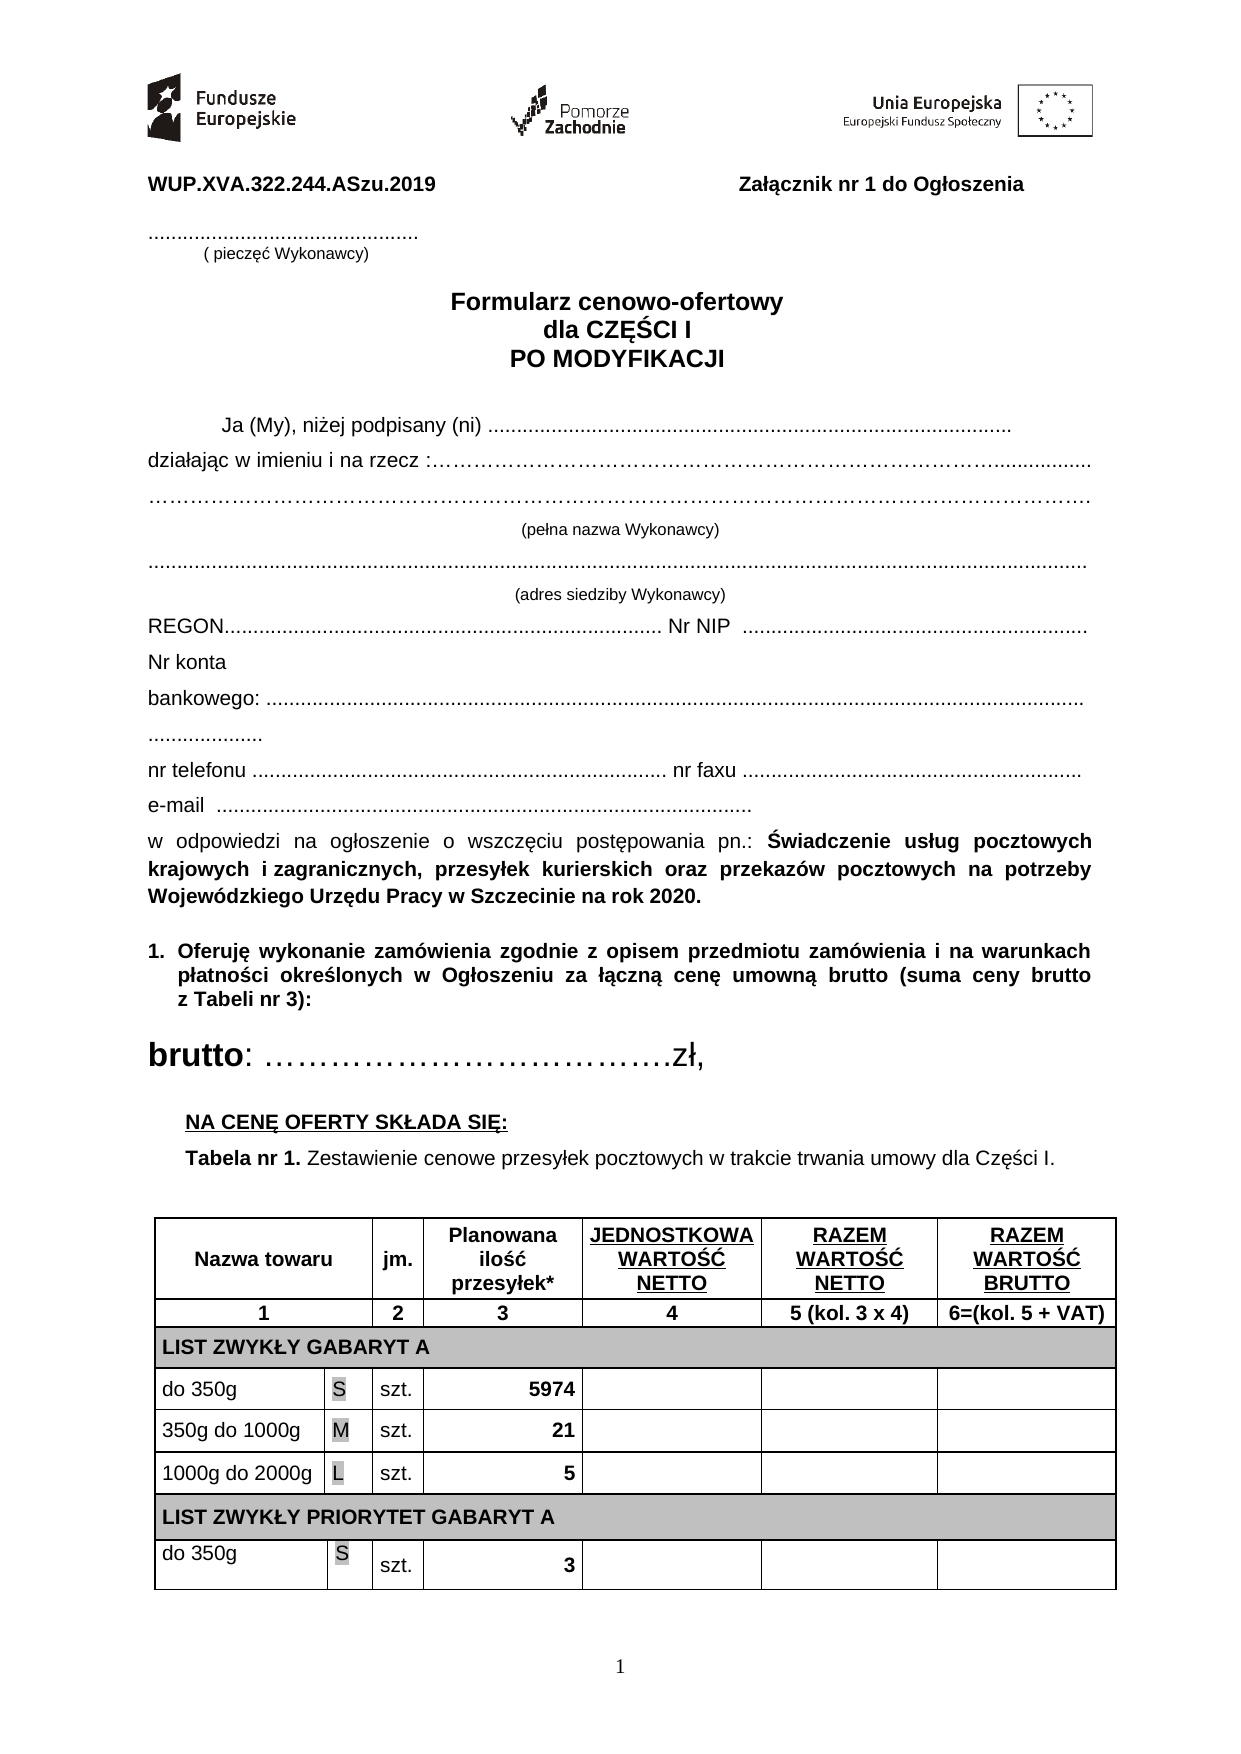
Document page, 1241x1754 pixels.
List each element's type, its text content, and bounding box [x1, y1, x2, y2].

table_cell [583, 1453, 761, 1493]
table_cell [938, 1453, 1115, 1493]
text w odpowiedzi na ogłoszenie o wszczęciu postępowania pn.: Świadczenie usług pocztowych krajowych i zagranicznych, przesyłek kurierskich oraz przekazów pocztowych na potrzeby Wojewódzkiego Urzędu Pracy w Szczecinie na rok 2020. [148, 829, 1092, 908]
table_header JEDNOSTKOWA WARTOŚĆ NETTO [583, 1219, 761, 1298]
table_cell 350g do 1000g [156, 1410, 324, 1451]
table_cell do 350g [156, 1369, 324, 1409]
table_cell szt. [373, 1453, 423, 1493]
table_cell [762, 1541, 937, 1589]
table_cell LIST ZWYKŁY GABARYT A [156, 1328, 1115, 1367]
text (pełna nazwa Wykonawcy) [148, 520, 1092, 539]
text (adres siedziby Wykonawcy) [148, 585, 1092, 604]
text brutto: ……………………………….zł, [148, 1035, 1092, 1073]
table_header Nazwa towaru [156, 1219, 372, 1298]
table_cell 1 [156, 1300, 372, 1326]
text Ja (My), niżej podpisany (ni) ........................................................................................... [148, 412, 1092, 436]
table_cell M [325, 1410, 372, 1451]
subtitle Formularz cenowo-ofertowy dla CZĘŚCI I [142, 287, 1092, 344]
table_cell 4 [583, 1300, 761, 1326]
table_cell szt. [373, 1410, 423, 1451]
text ............................................... [148, 219, 1092, 243]
table_cell szt. [373, 1369, 423, 1409]
table_cell 6=(kol. 5 + VAT) [938, 1300, 1115, 1326]
table_cell 21 [424, 1410, 582, 1451]
text WUP.XVA.322.244.ASzu.2019 Załącznik nr 1 do Ogłoszenia [148, 172, 1092, 196]
table_cell 3 [424, 1300, 582, 1326]
text działając w imieniu i na rzecz :………………………………………………………………………................. ………………………………………………………………………………………………………………………. [148, 448, 1092, 508]
text e-mail ............................................................................................. [148, 793, 1092, 817]
text ( pieczęć Wykonawcy) [148, 243, 1092, 263]
picture [147, 73, 1093, 142]
subtitle PO MODYFIKACJI [142, 344, 1092, 373]
text Nr konta bankowego: .................................................................................................................................................................. [148, 649, 1092, 745]
table_cell 5 [424, 1453, 582, 1493]
table_cell do 350g [156, 1541, 327, 1589]
list Oferuję wykonanie zamówienia zgodnie z opisem przedmiotu zamówienia i na warunkach płatności określonych w Ogłoszeniu za łączną cenę umowną brutto (suma ceny brutto z Tabeli nr 3): [148, 939, 1092, 1011]
table_cell 3 [424, 1541, 582, 1589]
table_cell 1000g do 2000g [156, 1453, 324, 1493]
text Tabela nr 1. Zestawienie cenowe przesyłek pocztowych w trakcie trwania umowy dla Części I. [185, 1145, 1092, 1169]
table_cell S [325, 1369, 372, 1409]
table_cell [938, 1369, 1115, 1409]
table_cell [762, 1453, 937, 1493]
text ................................................................................................................................................................... [148, 549, 1092, 573]
table_cell [938, 1410, 1115, 1451]
table_cell 5 (kol. 3 x 4) [762, 1300, 937, 1326]
table_cell S [328, 1541, 372, 1589]
text REGON............................................................................ Nr NIP ............................................................ [148, 614, 1092, 638]
table_cell [583, 1369, 761, 1409]
table_cell szt. [373, 1541, 423, 1589]
table_cell [938, 1541, 1115, 1589]
table_cell 5974 [424, 1369, 582, 1409]
table_cell 2 [373, 1300, 423, 1326]
table_cell LIST ZWYKŁY PRIORYTET GABARYT A [156, 1495, 1115, 1539]
table_cell [762, 1369, 937, 1409]
table_cell [583, 1410, 761, 1451]
table_header jm. [373, 1219, 423, 1298]
table_cell L [325, 1453, 372, 1493]
table_header RAZEM WARTOŚĆ NETTO [762, 1219, 937, 1298]
table_cell [762, 1410, 937, 1451]
table_header RAZEM WARTOŚĆ BRUTTO [938, 1219, 1115, 1298]
text NA CENĘ OFERTY SKŁADA SIĘ: [185, 1109, 1092, 1133]
table_cell [583, 1541, 761, 1589]
table_header Planowana ilość przesyłek* [424, 1219, 582, 1298]
text nr telefonu ........................................................................ nr faxu ........................................................... [148, 757, 1092, 781]
